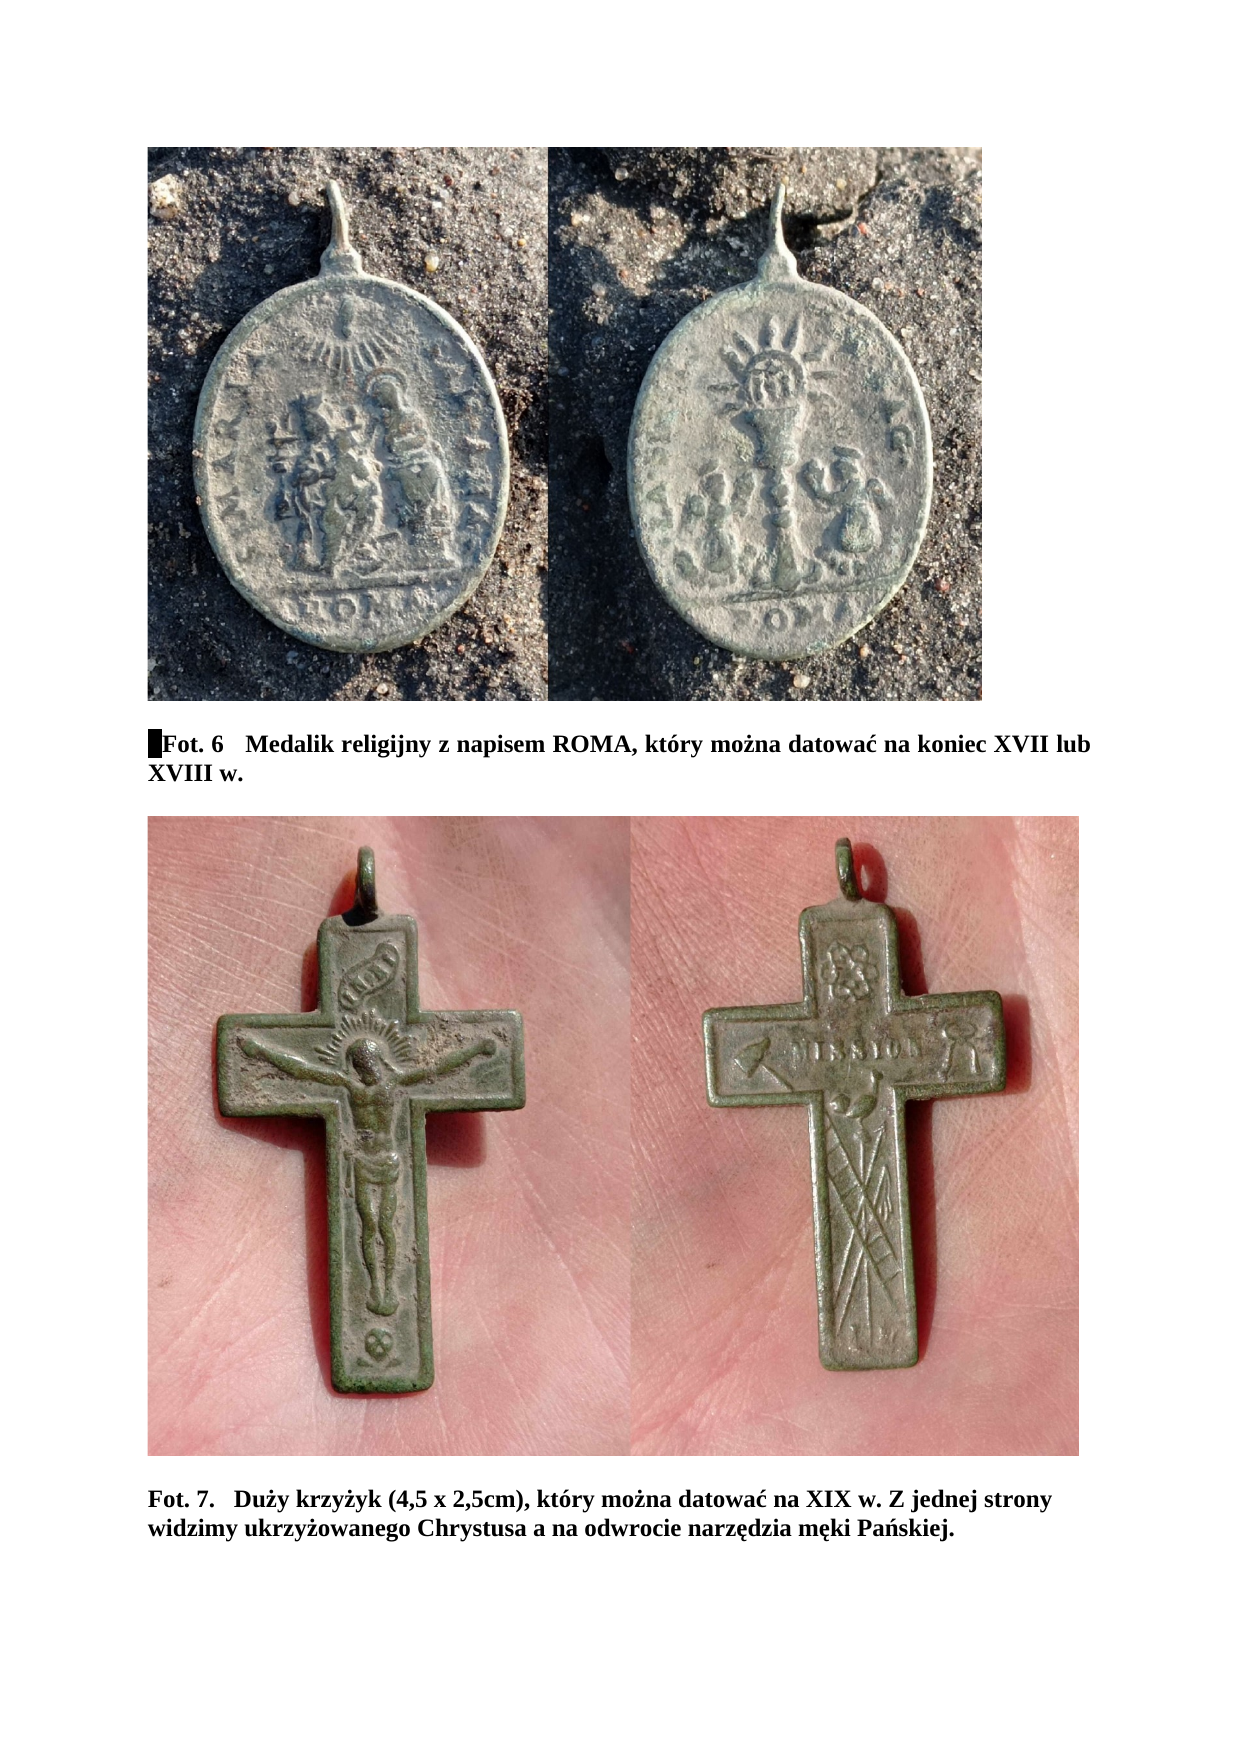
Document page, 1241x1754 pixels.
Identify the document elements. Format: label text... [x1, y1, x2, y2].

picture [147, 816, 1079, 1456]
text Fot. 6 Medalik religijny z napisem ROMA, który można datować na koniec XVII lub XVIII w. [148, 729, 1093, 787]
text Fot. 7. Duży krzyżyk (4,5 x 2,5cm), który można datować na XIX w. Z jednej strony widzimy ukrzyżowanego Chrystusa a na odwrocie narzędzia męki Pańskiej. [148, 1484, 1093, 1542]
picture [147, 147, 982, 701]
